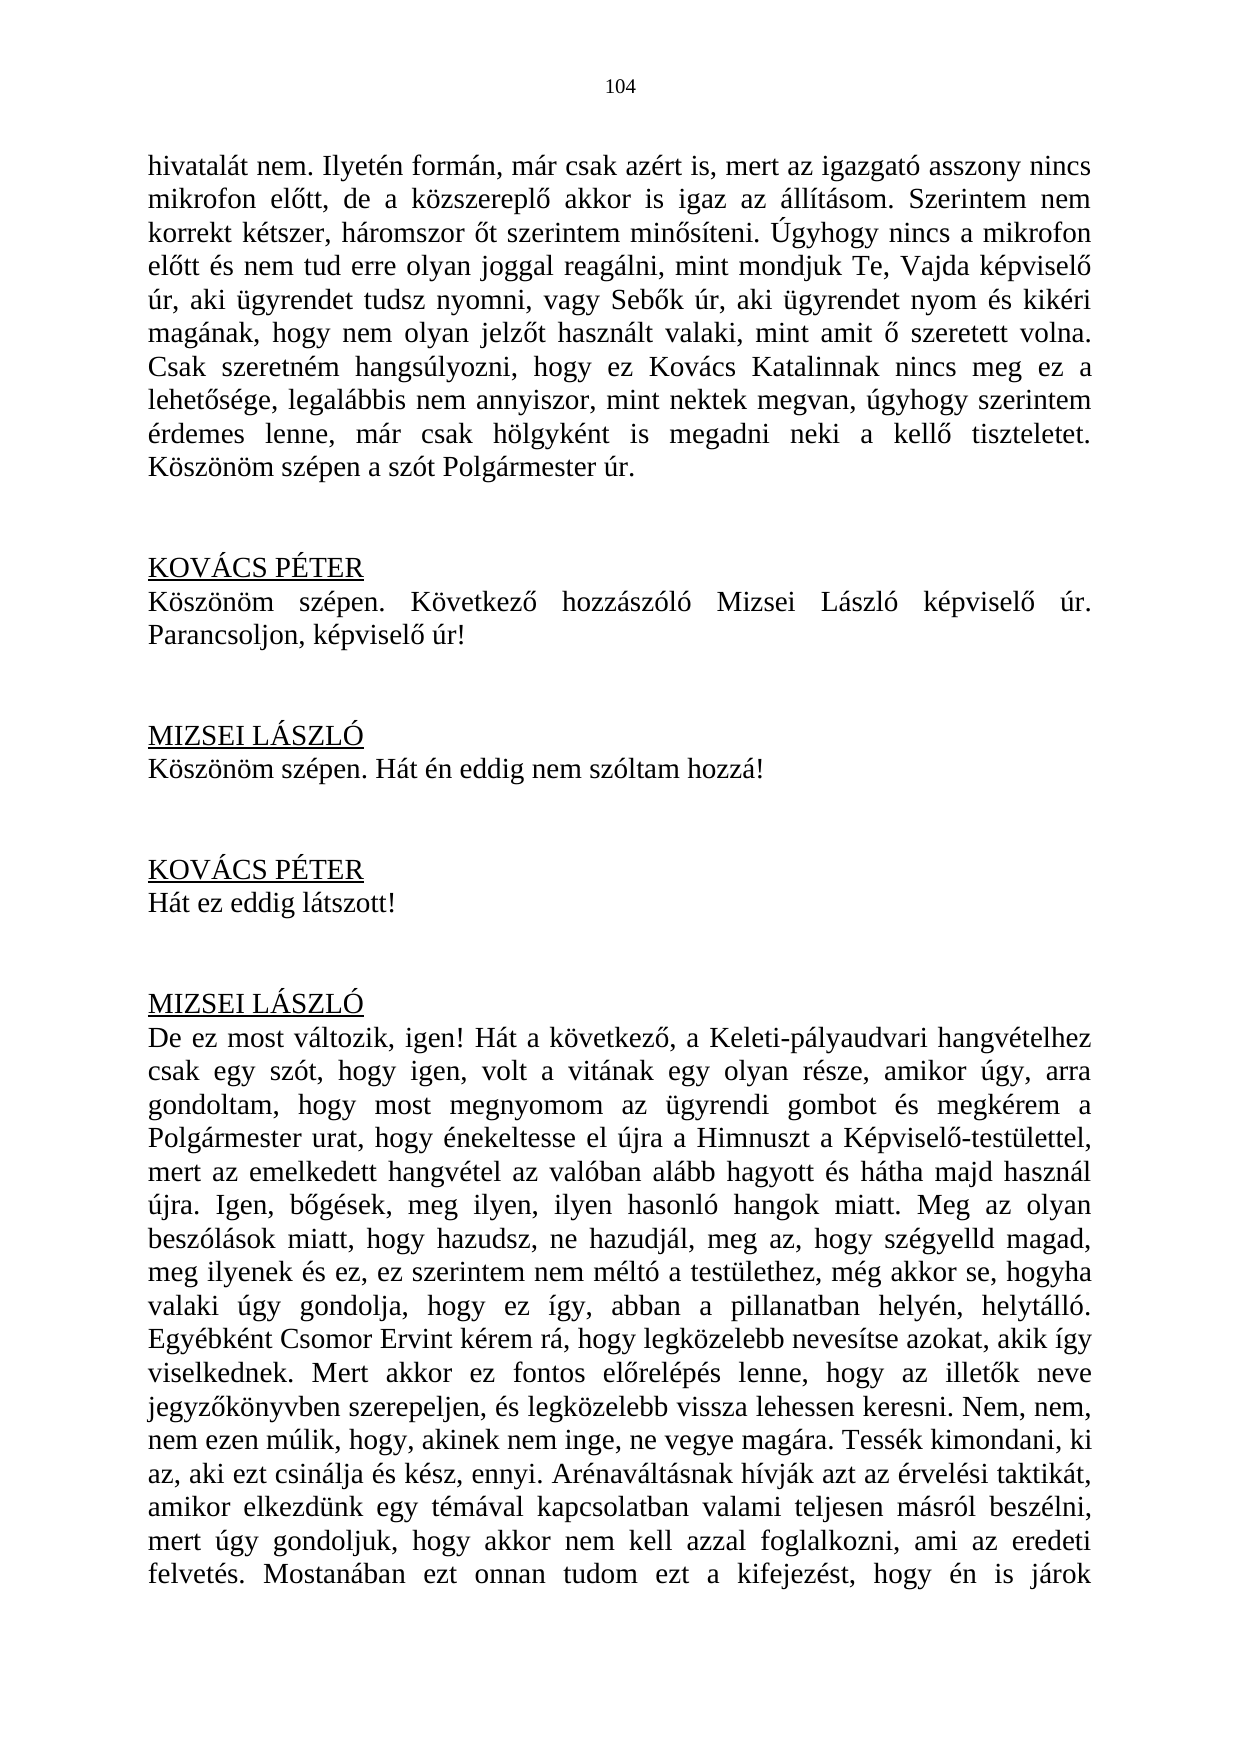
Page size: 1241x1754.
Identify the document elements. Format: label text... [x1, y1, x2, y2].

text Köszönöm szépen. Következő hozzászóló Mizsei László képviselő úr. Parancsoljon, képviselő úr! [148, 584, 1093, 651]
text Köszönöm szépen. Hát én eddig nem szóltam hozzá! [148, 751, 1093, 785]
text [148, 148, 1093, 483]
text KOVÁCS PÉTER [148, 852, 1093, 886]
text MIZSEI LÁSZLÓ [148, 718, 1093, 751]
text MIZSEI LÁSZLÓ [148, 986, 1093, 1020]
text KOVÁCS PÉTER [148, 550, 1093, 584]
text Hát ez eddig látszott! [148, 886, 1093, 919]
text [148, 1020, 1093, 1590]
